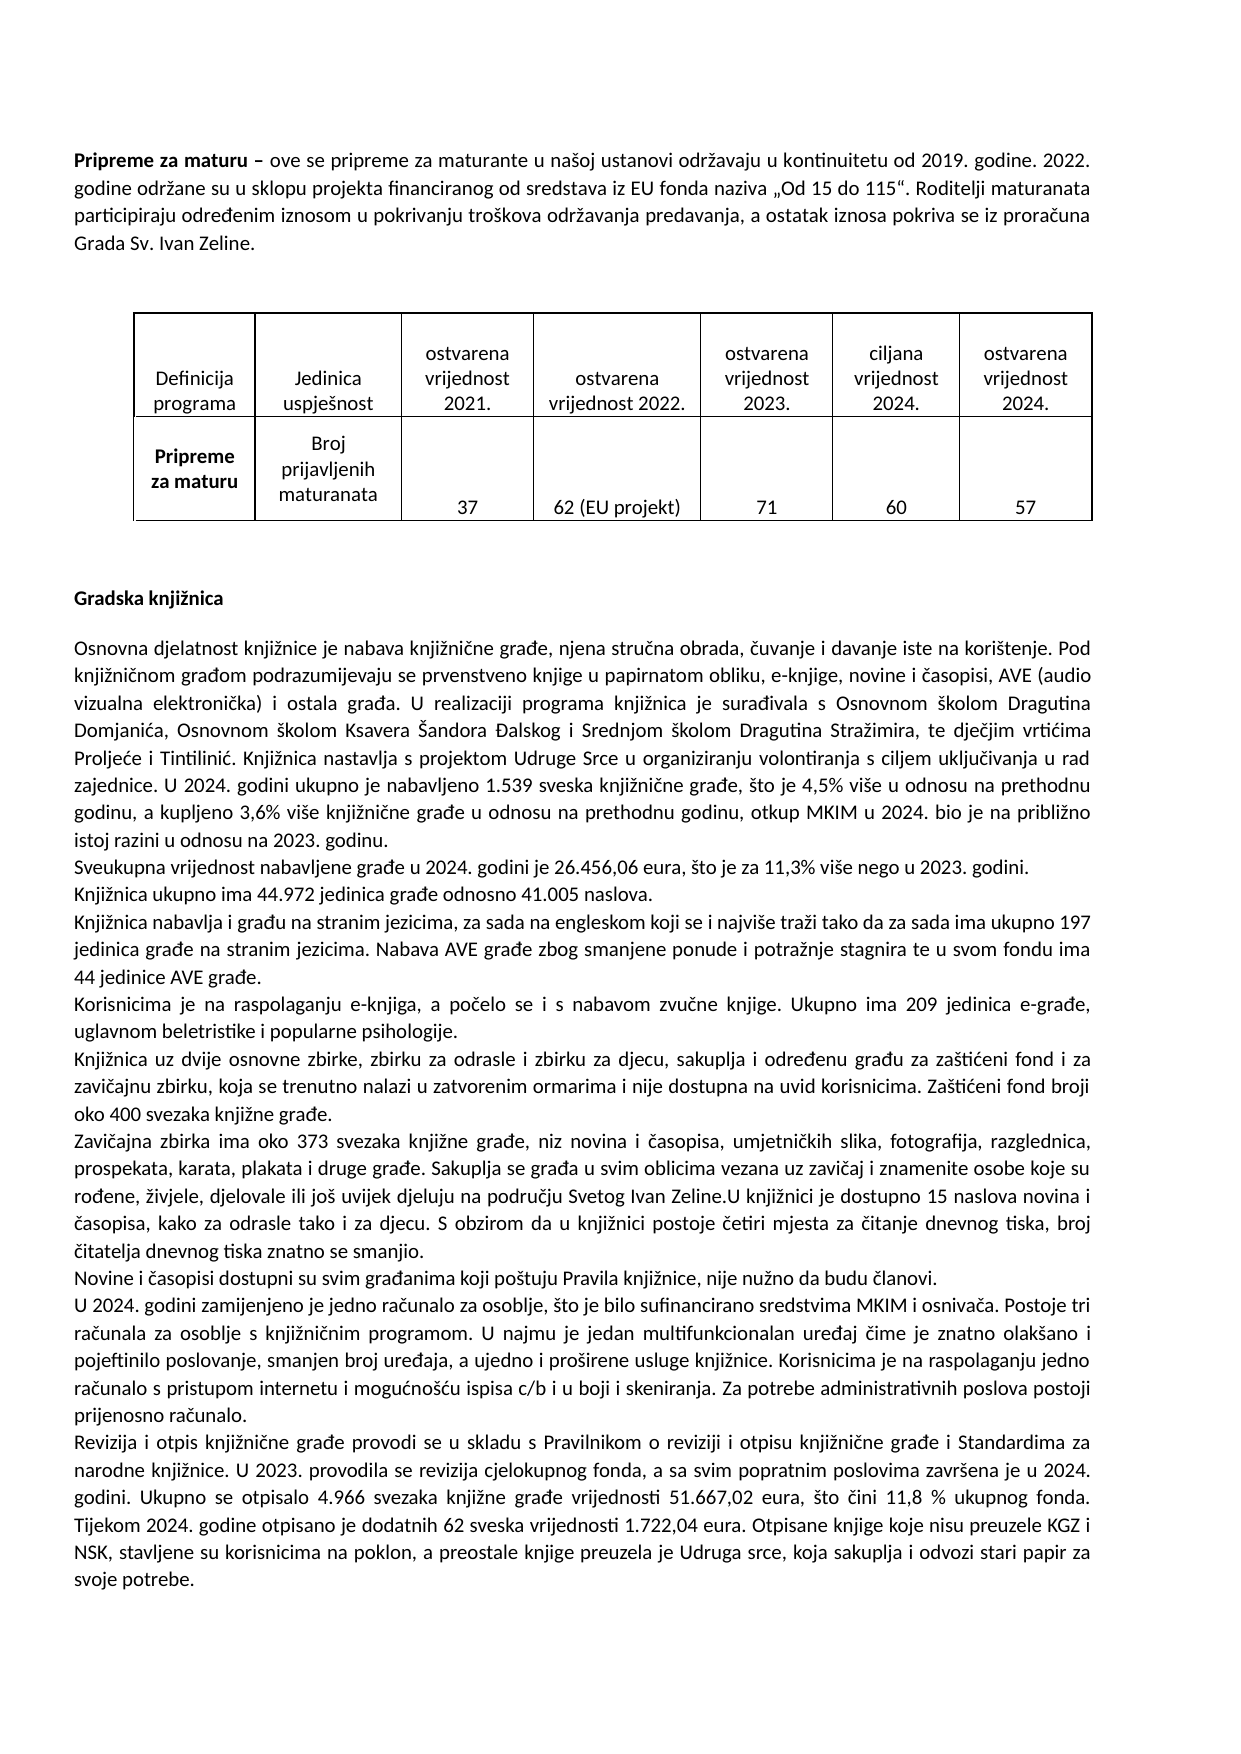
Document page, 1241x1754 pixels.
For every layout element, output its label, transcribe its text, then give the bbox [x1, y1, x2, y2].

text U 2024. godini zamijenjeno je jedno računalo za osoblje, što je bilo sufinancirano sredstvima MKIM i osnivača. Postoje tri računala za osoblje s knjižničnim programom. U najmu je jedan multifunkcionalan uređaj čime je znatno olakšano i pojeftinilo poslovanje, smanjen broj uređaja, a ujedno i proširene usluge knjižnice. Korisnicima je na raspolaganju jedno računalo s pristupom internetu i mogućnošću ispisa c/b i u boji i skeniranja. Za potrebe administrativnih poslova postoji prijenosno računalo. [74, 1293, 1093, 1428]
text Gradska knjižnica [74, 585, 1093, 611]
text Knjižnica uz dvije osnovne zbirke, zbirku za odrasle i zbirku za djecu, sakuplja i određenu građu za zaštićeni fond i za zavičajnu zbirku, koja se trenutno nalazi u zatvorenim ormarima i nije dostupna na uvid korisnicima. Zaštićeni fond broji oko 400 svezaka knjižne građe. [74, 1046, 1093, 1126]
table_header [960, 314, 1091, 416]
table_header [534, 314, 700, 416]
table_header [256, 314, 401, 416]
text Knjižnica nabavlja i građu na stranim jezicima, za sada na engleskom koji se i najviše traži tako da za sada ima ukupno 197 jedinica građe na stranim jezicima. Nabava AVE građe zbog smanjene ponude i potražnje stagnira te u svom fondu ima 44 jedinice AVE građe. [74, 909, 1093, 989]
text Knjižnica ukupno ima 44.972 jedinica građe odnosno 41.005 naslova. [74, 882, 1093, 907]
text Sveukupna vrijednost nabavljene građe u 2024. godini je 26.456,06 eura, što je za 11,3% više nego u 2023. godini. [74, 854, 1093, 880]
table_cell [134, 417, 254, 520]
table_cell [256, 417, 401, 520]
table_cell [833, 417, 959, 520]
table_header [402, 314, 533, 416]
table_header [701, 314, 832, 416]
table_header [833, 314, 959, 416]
text Novine i časopisi dostupni su svim građanima koji poštuju Pravila knjižnice, nije nužno da budu članovi. [74, 1265, 1093, 1291]
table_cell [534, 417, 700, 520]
text Zavičajna zbirka ima oko 373 svezaka knjižne građe, niz novina i časopisa, umjetničkih slika, fotografija, razglednica, prospekata, karata, plakata i druge građe. Sakuplja se građa u svim oblicima vezana uz zavičaj i znamenite osobe koje su rođene, živjele, djelovale ili još uvijek djeluju na području Svetog Ivan Zeline.U knjižnici je dostupno 15 naslova novina i časopisa, kako za odrasle tako i za djecu. S obzirom da u knjižnici postoje četiri mjesta za čitanje dnevnog tiska, broj čitatelja dnevnog tiska znatno se smanjio. [74, 1128, 1093, 1263]
text Revizija i otpis knjižnične građe provodi se u skladu s Pravilnikom o reviziji i otpisu knjižnične građe i Standardima za narodne knjižnice. U 2023. provodila se revizija cjelokupnog fonda, a sa svim popratnim poslovima završena je u 2024. godini. Ukupno se otpisalo 4.966 svezaka knjižne građe vrijednosti 51.667,02 eura, što čini 11,8 % ukupnog fonda. Tijekom 2024. godine otpisano je dodatnih 62 sveska vrijednosti 1.722,04 eura. Otpisane knjige koje nisu preuzele KGZ i NSK, stavljene su korisnicima na poklon, a preostale knjige preuzela je Udruga srce, koja sakuplja i odvozi stari papir za svoje potrebe. [74, 1429, 1093, 1592]
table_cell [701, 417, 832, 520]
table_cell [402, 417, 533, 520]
text Korisnicima je na raspolaganju e-knjiga, a počelo se i s nabavom zvučne knjige. Ukupno ima 209 jedinica e-građe, uglavnom beletristike i popularne psihologije. [74, 991, 1093, 1044]
text Pripreme za maturu – ove se pripreme za maturante u našoj ustanovi održavaju u kontinuitetu od 2019. godine. 2022. godine održane su u sklopu projekta financiranog od sredstava iz EU fonda naziva „Od 15 do 115“. Roditelji maturanata participiraju određenim iznosom u pokrivanju troškova održavanja predavanja, a ostatak iznosa pokriva se iz proračuna Grada Sv. Ivan Zeline. [74, 148, 1093, 255]
text Osnovna djelatnost knjižnice je nabava knjižnične građe, njena stručna obrada, čuvanje i davanje iste na korištenje. Pod knjižničnom građom podrazumijevaju se prvenstveno knjige u papirnatom obliku, e-knjige, novine i časopisi, AVE (audio vizualna elektronička) i ostala građa. U realizaciji programa knjižnica je surađivala s Osnovnom školom Dragutina Domjanića, Osnovnom školom Ksavera Šandora Đalskog i Srednjom školom Dragutina Stražimira, te dječjim vrtićima Proljeće i Tintilinić. Knjižnica nastavlja s projektom Udruge Srce u organiziranju volontiranja s ciljem uključivanja u rad zajednice. U 2024. godini ukupno je nabavljeno 1.539 sveska knjižnične građe, što je 4,5% više u odnosu na prethodnu godinu, a kupljeno 3,6% više knjižnične građe u odnosu na prethodnu godinu, otkup MKIM u 2024. bio je na približno istoj razini u odnosu na 2023. godinu. [74, 635, 1093, 852]
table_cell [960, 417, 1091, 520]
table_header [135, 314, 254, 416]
